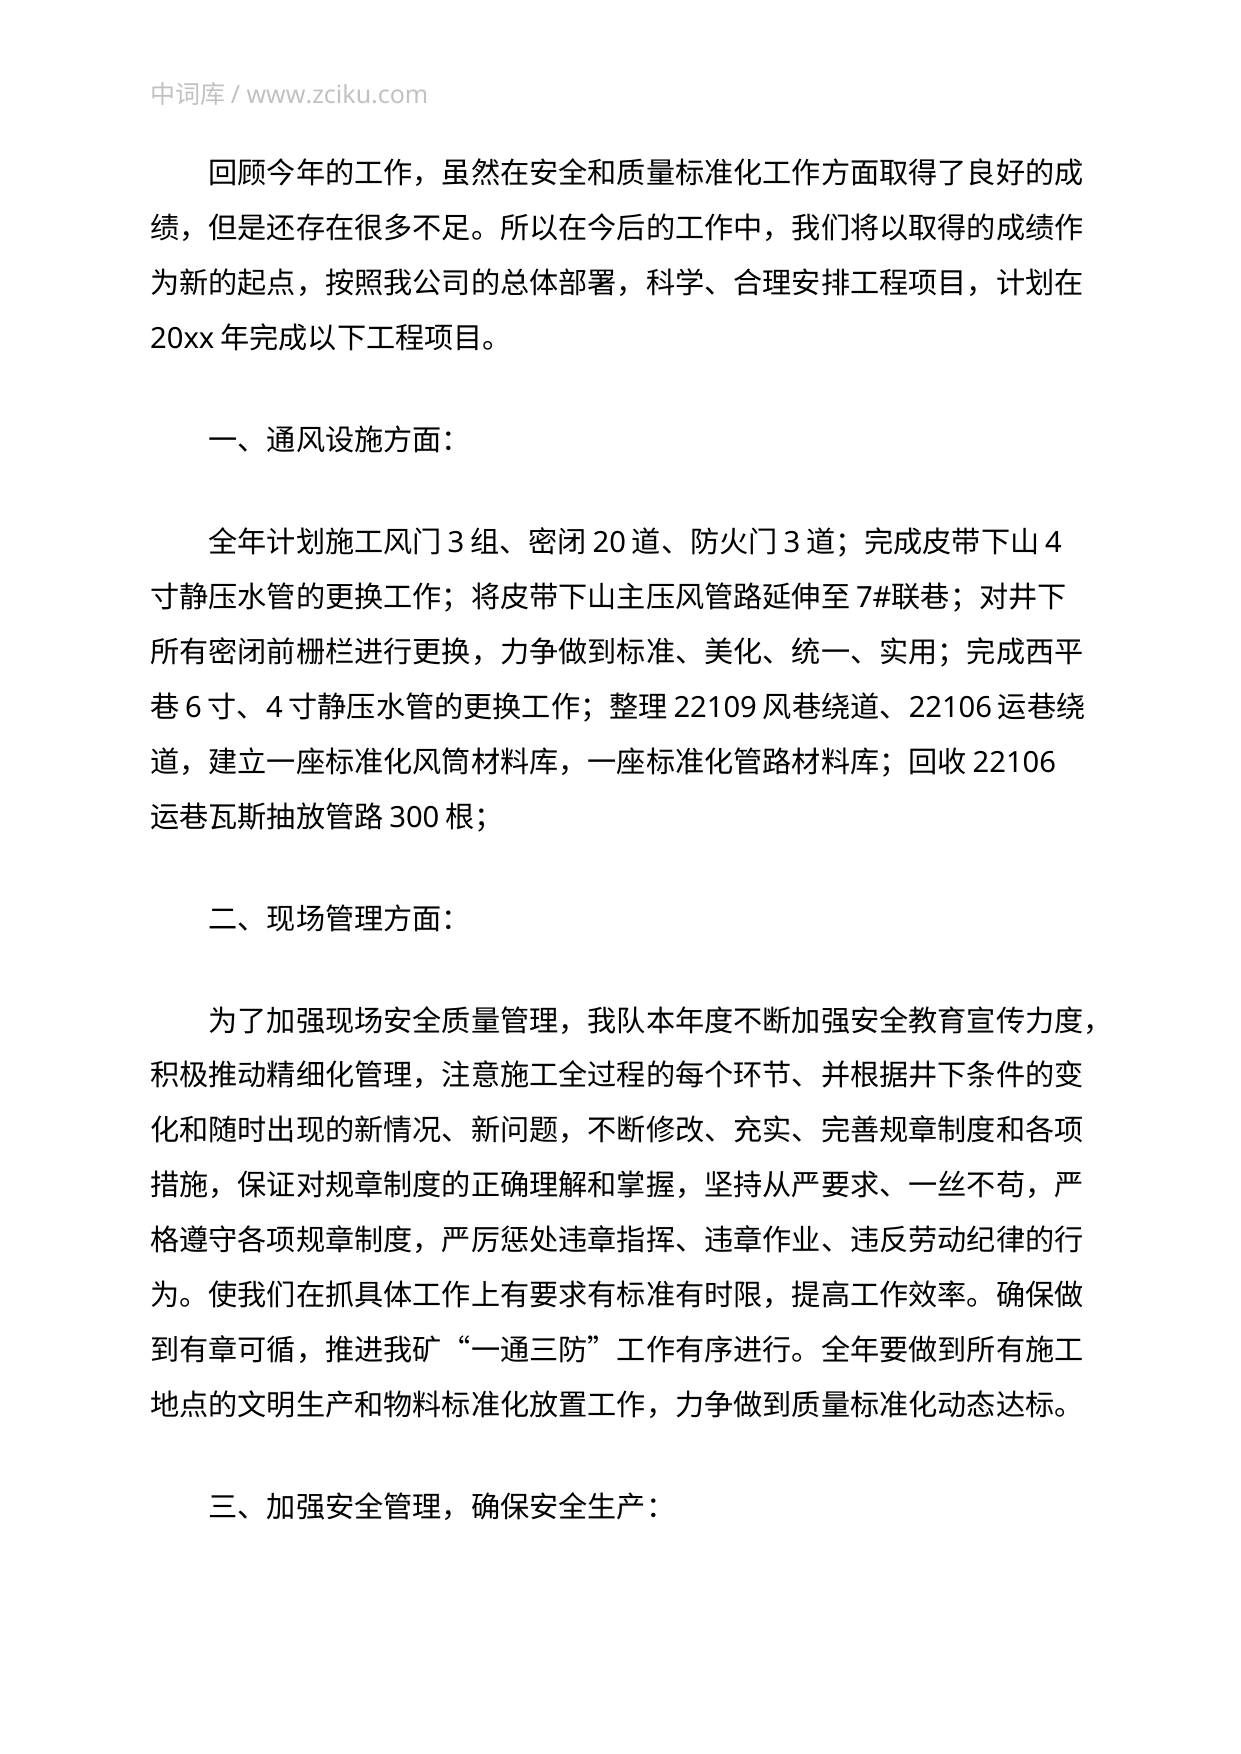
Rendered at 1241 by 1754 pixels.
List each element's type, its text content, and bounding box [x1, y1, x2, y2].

text 二、现场管理方面： [150, 895, 1090, 938]
text 回顾今年的工作，虽然在安全和质量标准化工作方面取得了良好的成绩，但是还存在很多不足。所以在今后的工作中，我们将以取得的成绩作为新的起点，按照我公司的总体部署，科学、合理安排工程项目，计划在20xx年完成以下工程项目。 [150, 150, 1090, 357]
text 一、通风设施方面： [150, 417, 1090, 459]
text 全年计划施工风门3组、密闭20道、防火门3道；完成皮带下山4寸静压水管的更换工作；将皮带下山主压风管路延伸至7#联巷；对井下所有密闭前栅栏进行更换，力争做到标准、美化、统一、实用；完成西平巷6寸、4寸静压水管的更换工作；整理22109风巷绕道、22106运巷绕道，建立一座标准化风筒材料库，一座标准化管路材料库；回收22106运巷瓦斯抽放管路300根； [150, 518, 1090, 836]
text 为了加强现场安全质量管理，我队本年度不断加强安全教育宣传力度，积极推动精细化管理，注意施工全过程的每个环节、并根据井下条件的变化和随时出现的新情况、新问题，不断修改、充实、完善规章制度和各项措施，保证对规章制度的正确理解和掌握，坚持从严要求、一丝不苟，严格遵守各项规章制度，严厉惩处违章指挥、违章作业、违反劳动纪律的行为。使我们在抓具体工作上有要求有标准有时限，提高工作效率。确保做到有章可循，推进我矿“一通三防”工作有序进行。全年要做到所有施工地点的文明生产和物料标准化放置工作，力争做到质量标准化动态达标。 [150, 997, 1090, 1424]
text 三、加强安全管理，确保安全生产： [150, 1483, 1090, 1525]
